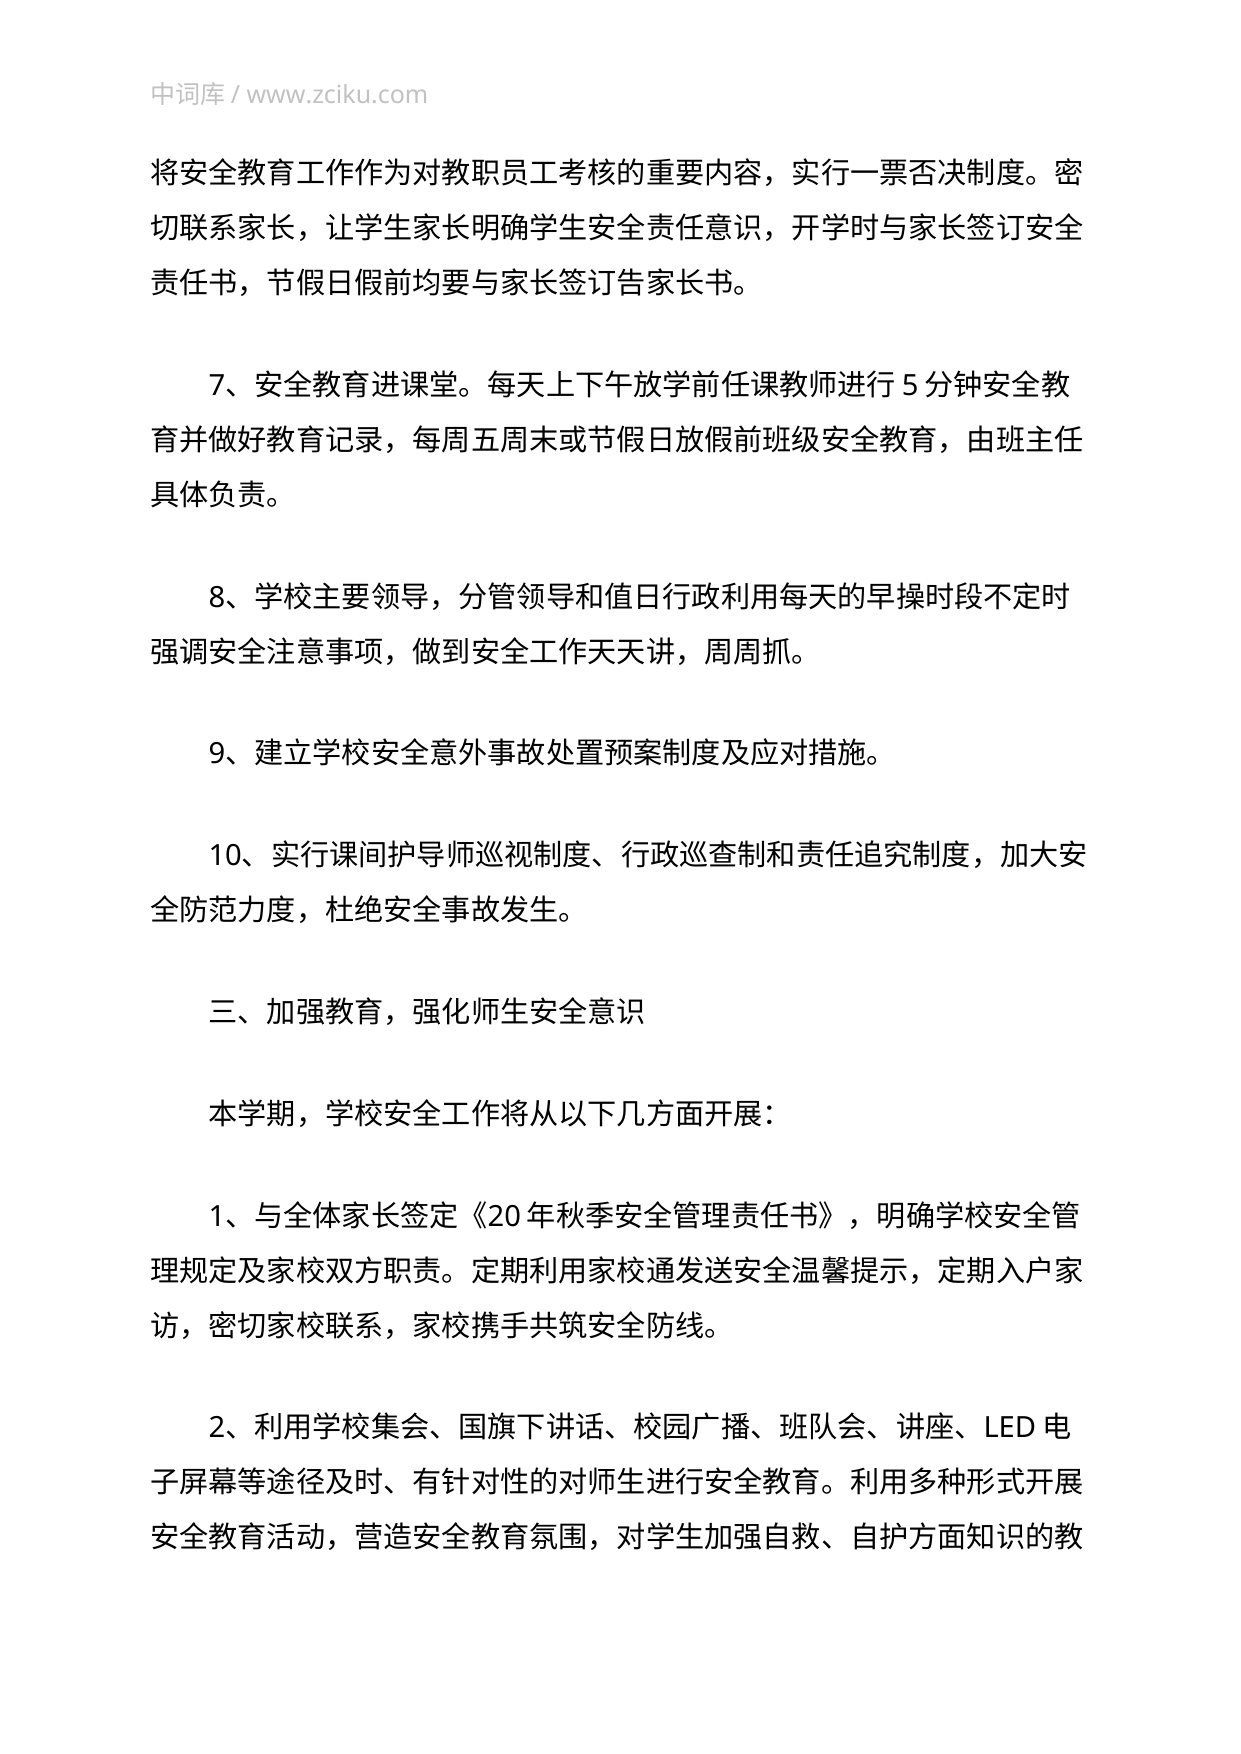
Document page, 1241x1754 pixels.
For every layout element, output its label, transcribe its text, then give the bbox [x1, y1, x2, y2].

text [150, 1404, 1090, 1556]
text 8、学校主要领导，分管领导和值日行政利用每天的早操时段不定时强调安全注意事项，做到安全工作天天讲，周周抓。 [150, 573, 1090, 671]
text 9、建立学校安全意外事故处置预案制度及应对措施。 [150, 730, 1090, 772]
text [150, 150, 1090, 302]
text 本学期，学校安全工作将从以下几方面开展： [150, 1091, 1090, 1133]
text 10、实行课间护导师巡视制度、行政巡查制和责任追究制度，加大安全防范力度，杜绝安全事故发生。 [150, 832, 1090, 929]
text 1、与全体家长签定《20年秋季安全管理责任书》，明确学校安全管理规定及家校双方职责。定期利用家校通发送安全温馨提示，定期入户家访，密切家校联系，家校携手共筑安全防线。 [150, 1192, 1090, 1344]
text 7、安全教育进课堂。每天上下午放学前任课教师进行5分钟安全教育并做好教育记录，每周五周末或节假日放假前班级安全教育，由班主任具体负责。 [150, 362, 1090, 514]
text 三、加强教育，强化师生安全意识 [150, 989, 1090, 1031]
